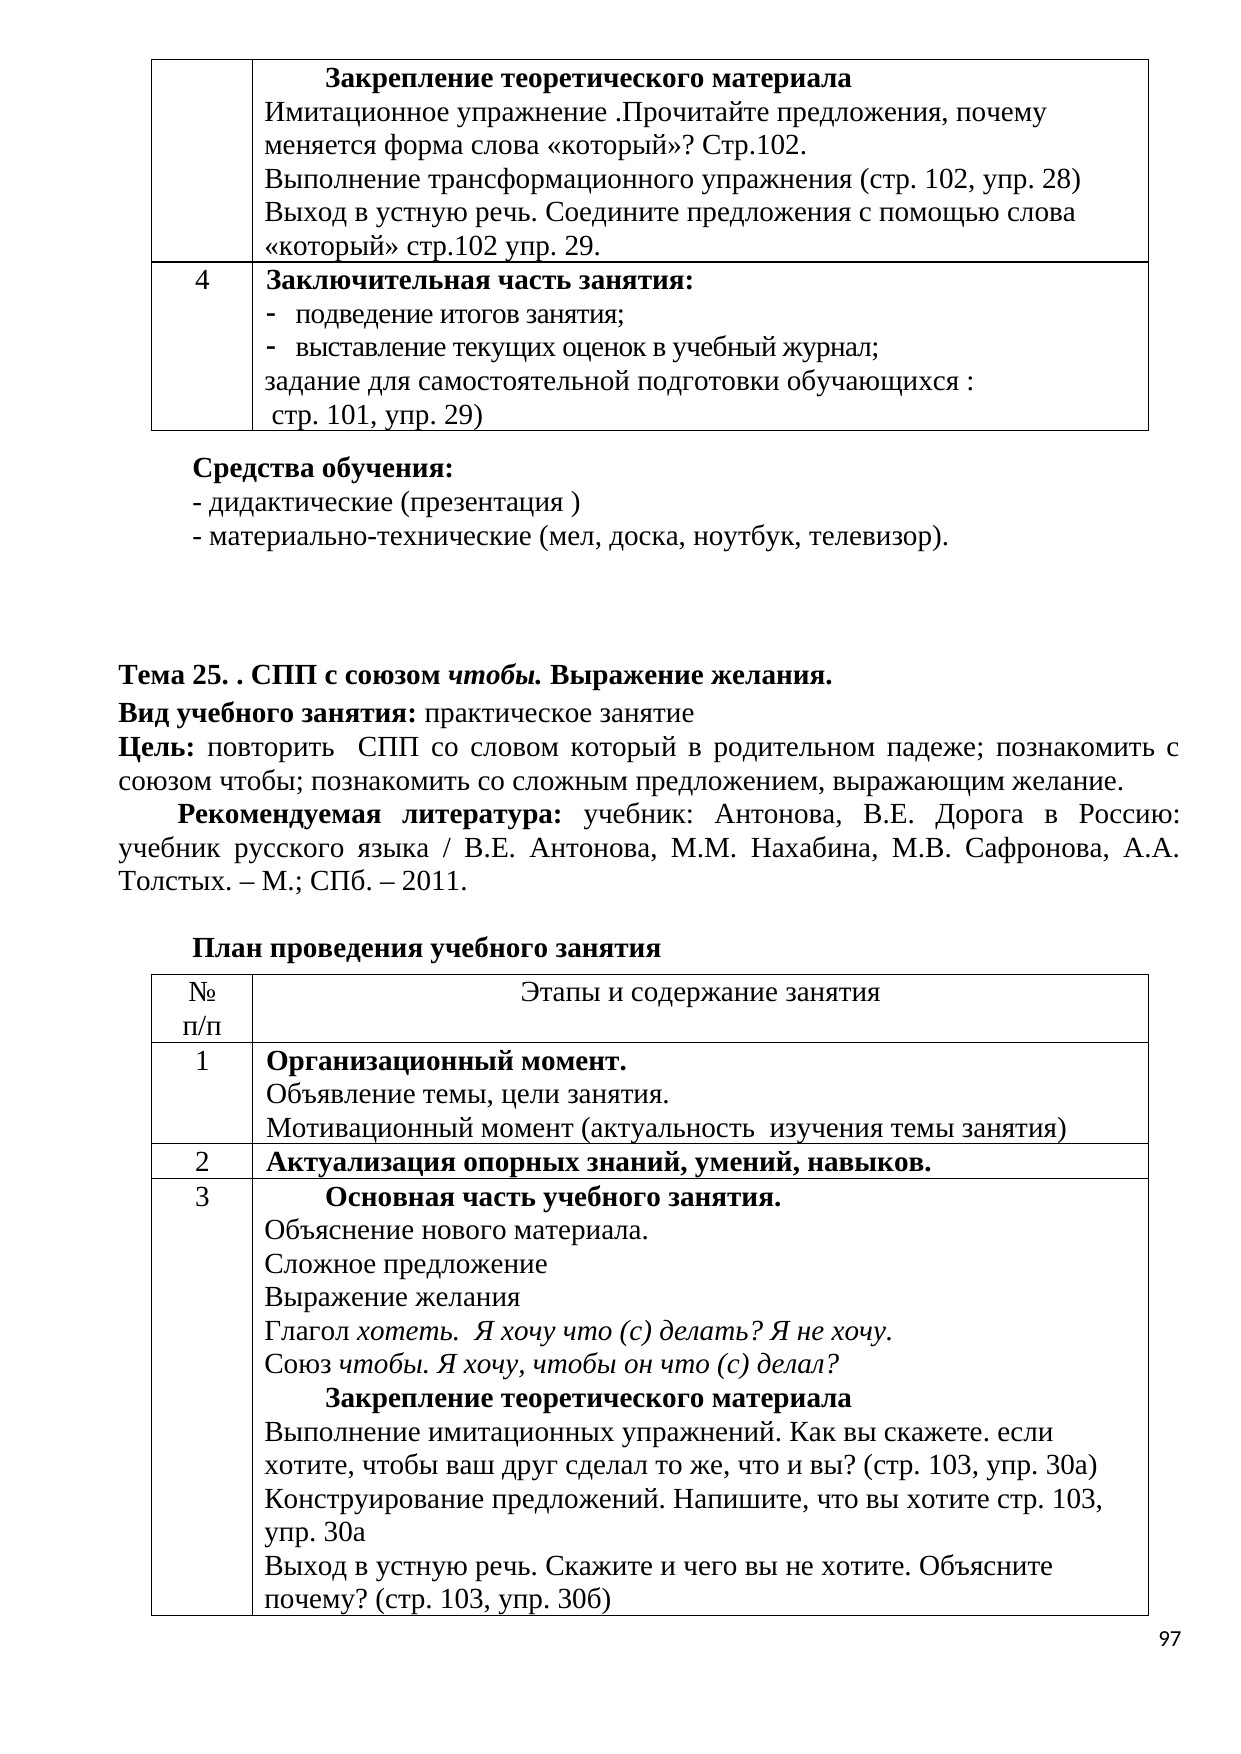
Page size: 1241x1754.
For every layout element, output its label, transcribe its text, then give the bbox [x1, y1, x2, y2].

table_cell 2 [152, 1144, 252, 1178]
table_cell Заключительная часть занятия: подведение итогов занятия; выставление текущих оценок в учебный журнал; задание для самостоятельной подготовки обучающихся : стр. 101, упр. 29) [253, 263, 1148, 430]
table_cell Актуализация опорных знаний, умений, навыков. [253, 1144, 1148, 1178]
table_cell 3 [152, 60, 252, 261]
table_cell 4 [152, 263, 252, 430]
table_header Этапы и содержание занятия [253, 975, 1148, 1042]
text Средства обучения: [118, 451, 1181, 484]
text Тема 25. . СПП с союзом чтобы. Выражение желания. [118, 657, 1181, 691]
table_header № п/п [152, 975, 252, 1042]
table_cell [253, 1179, 1148, 1615]
text - дидактические (презентация ) [118, 484, 1181, 518]
table_cell Организационный момент. Объявление темы, цели занятия. Мотивационный момент (актуальность изучения темы занятия) [253, 1043, 1148, 1143]
text План проведения учебного занятия [118, 930, 1181, 964]
table_cell 1 [152, 1043, 252, 1143]
text - материально-технические (мел, доска, ноутбук, телевизор). [118, 518, 1181, 551]
table_cell 3 [152, 1179, 252, 1615]
text Вид учебного занятия: практическое занятие [118, 696, 1181, 729]
text Рекомендуемая литература: учебник: Антонова, В.Е. Дорога в Россию: учебник русского языка / В.Е. Антонова, М.М. Нахабина, М.В. Сафронова, А.А. Толстых. – М.; СПб. – 2011. [118, 796, 1181, 897]
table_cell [253, 60, 1148, 261]
text Цель: повторить СПП со словом который в родительном падеже; познакомить с союзом чтобы; познакомить со сложным предложением, выражающим желание. [118, 729, 1181, 796]
